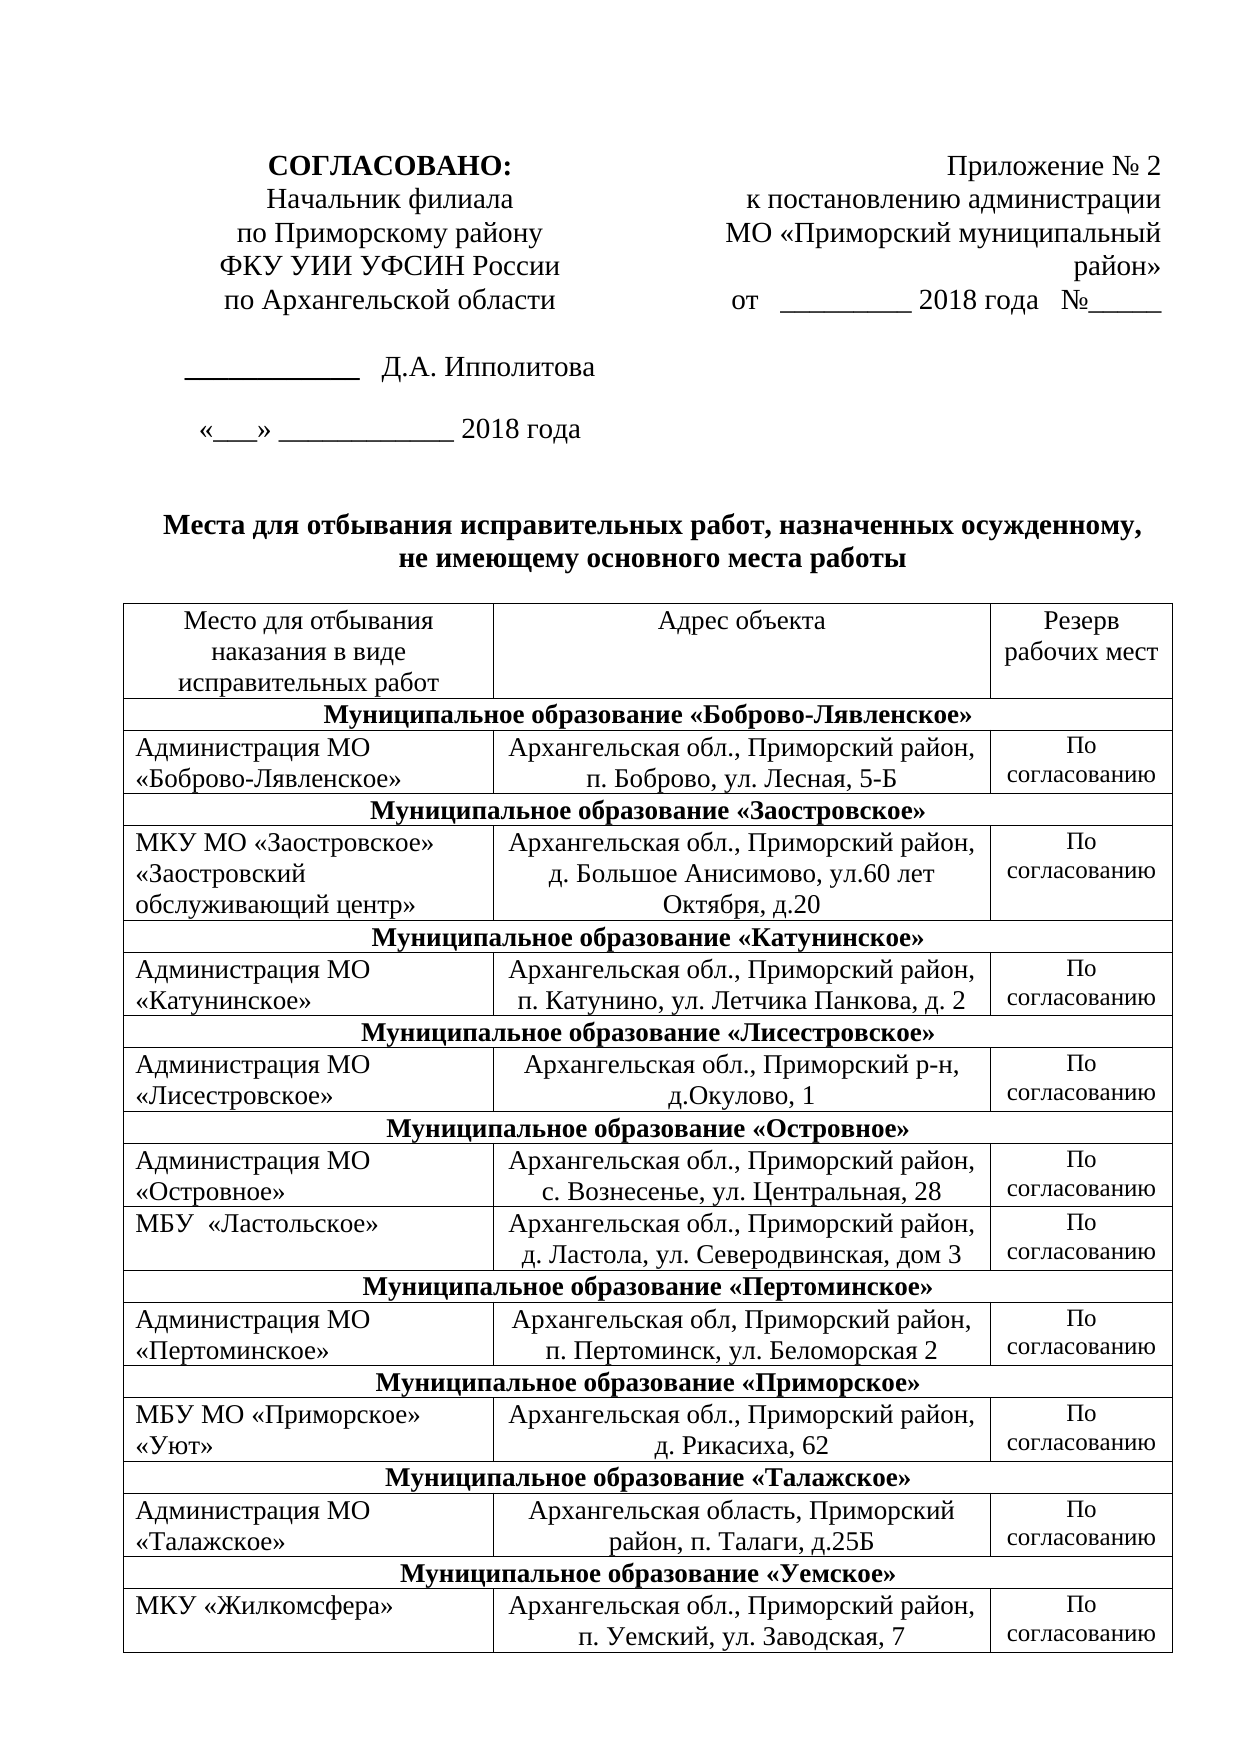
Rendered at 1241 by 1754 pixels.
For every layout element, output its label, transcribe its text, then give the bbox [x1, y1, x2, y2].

table_header Резерв рабочих мест [991, 604, 1172, 697]
table_cell По согласованию [991, 1398, 1172, 1461]
table_header СОГЛАСОВАНО: Начальник филиала по Приморскому району ФКУ УИИ УФСИН России по Архангельской области ____________ Д.А. Ипполитова «___» ____________ 2018 года [154, 148, 626, 478]
table_cell По согласованию [991, 1303, 1172, 1365]
table_cell Архангельская обл., Приморский район, п. Уемский, ул. Заводская, 7 [494, 1589, 990, 1652]
table_cell Архангельская обл., Приморский район, с. Вознесенье, ул. Центральная, 28 [494, 1144, 990, 1206]
table_cell По согласованию [991, 953, 1172, 1015]
table_cell Администрация МО «Боброво-Лявленское» [124, 731, 493, 793]
table_cell Архангельская обл., Приморский район, п. Боброво, ул. Лесная, 5-Б [494, 731, 990, 793]
table_header Место для отбывания наказания в виде исправительных работ [124, 604, 493, 697]
table_cell Архангельская обл., Приморский район, д. Рикасиха, 62 [494, 1398, 990, 1461]
table_cell Муниципальное образование «Уемское» [124, 1557, 1172, 1588]
table_cell Администрация МО «Катунинское» [124, 953, 493, 1015]
table_cell По согласованию [991, 1048, 1172, 1111]
table_cell Архангельская обл., Приморский район, д. Ластола, ул. Северодвинская, дом 3 [494, 1207, 990, 1269]
table_cell По согласованию [991, 731, 1172, 793]
table_cell Архангельская обл., Приморский район, д. Большое Анисимово, ул.60 лет Октября, д.20 [494, 826, 990, 919]
table_cell Архангельская область, Приморский район, п. Талаги, д.25Б [494, 1494, 990, 1556]
table_cell Администрация МО «Пертоминское» [124, 1303, 493, 1365]
table_cell Архангельская обл., Приморский район, п. Катунино, ул. Летчика Панкова, д. 2 [494, 953, 990, 1015]
table_cell МБУ МО «Приморское» «Уют» [124, 1398, 493, 1461]
table_cell МКУ МО «Заостровское» «Заостровский обслуживающий центр» [124, 826, 493, 919]
table_cell Муниципальное образование «Лисестровское» [124, 1016, 1172, 1047]
table_cell Муниципальное образование «Заостровское» [124, 794, 1172, 825]
table_header Адрес объекта [494, 604, 990, 697]
table_cell Муниципальное образование «Талажское» [124, 1462, 1172, 1493]
table_cell Архангельская обл, Приморский район, п. Пертоминск, ул. Беломорская 2 [494, 1303, 990, 1365]
table_header Приложение № 2 к постановлению администрации МО «Приморский муниципальный район» от _________ 2018 года №_____ [626, 148, 1172, 478]
table_cell По согласованию [991, 1144, 1172, 1206]
table_cell Архангельская обл., Приморский р-н, д.Окулово, 1 [494, 1048, 990, 1111]
table_cell По согласованию [991, 1589, 1172, 1652]
table_cell Муниципальное образование «Катунинское» [124, 921, 1172, 952]
table_cell Администрация МО «Островное» [124, 1144, 493, 1206]
table_cell По согласованию [991, 826, 1172, 919]
table_cell Муниципальное образование «Приморское» [124, 1366, 1172, 1397]
table_cell Администрация МО «Лисестровское» [124, 1048, 493, 1111]
table_cell МБУ «Ластольское» [124, 1207, 493, 1269]
table_cell Муниципальное образование «Боброво-Лявленское» [124, 699, 1172, 729]
table_cell По согласованию [991, 1207, 1172, 1269]
table_cell По согласованию [991, 1494, 1172, 1556]
table_cell МКУ «Жилкомсфера» [124, 1589, 493, 1652]
table_cell Муниципальное образование «Пертоминское» [124, 1271, 1172, 1302]
text Места для отбывания исправительных работ, назначенных осужденному, не имеющему основного места работы [153, 507, 1152, 574]
table_cell Администрация МО «Талажское» [124, 1494, 493, 1556]
table_cell Муниципальное образование «Островное» [124, 1112, 1172, 1143]
